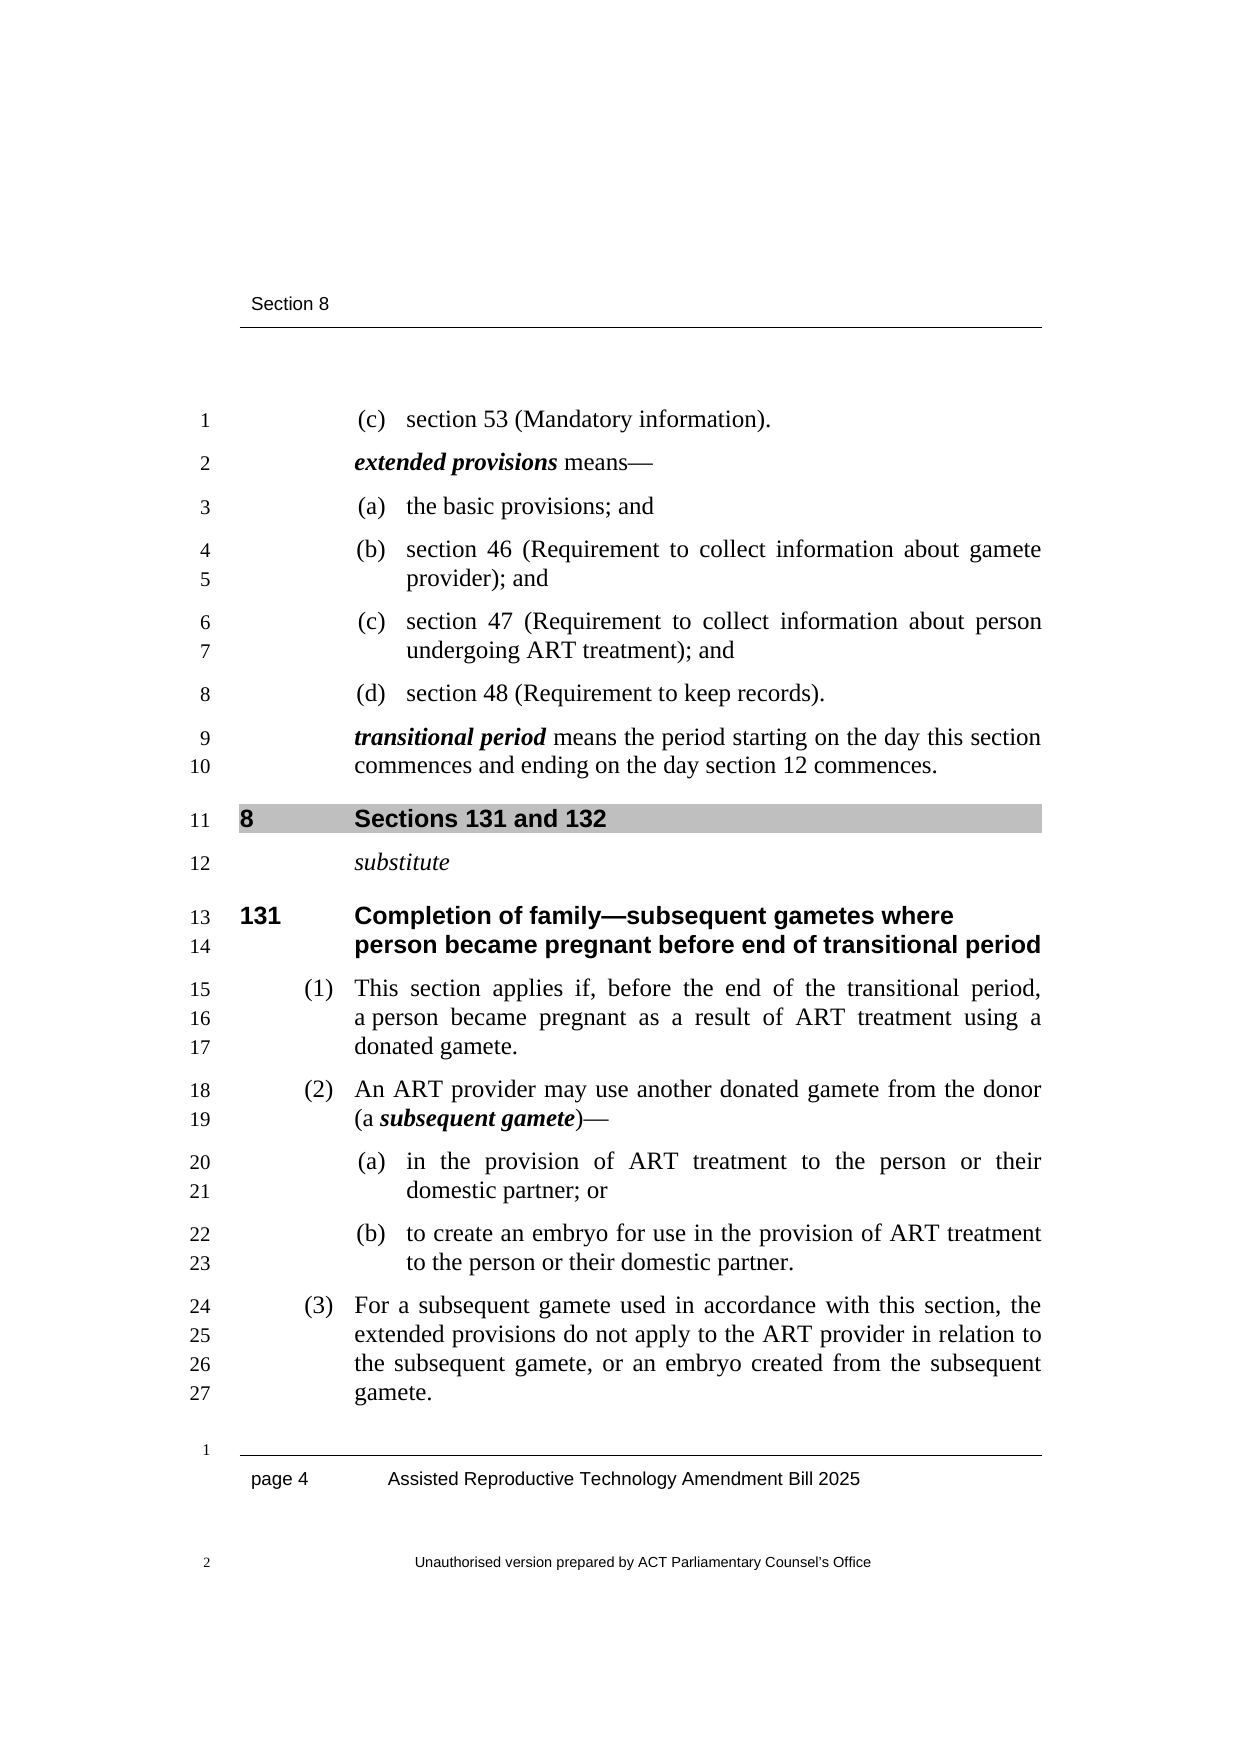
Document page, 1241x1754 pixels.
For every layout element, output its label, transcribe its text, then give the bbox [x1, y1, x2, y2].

text (c) section 53 (Mandatory information). [239, 404, 1042, 433]
text (a) the basic provisions; and [239, 491, 1042, 519]
text (c) section 47 (Requirement to collect information about person undergoing ART treatment); and [239, 606, 1042, 664]
text 131 Completion of family—subsequent gametes where person became pregnant before end of transitional period [239, 901, 1042, 959]
text (b) to create an embryo for use in the provision of ART treatment to the person or their domestic partner. [239, 1218, 1042, 1276]
text (b) section 46 (Requirement to collect information about gamete provider); and [239, 534, 1042, 592]
text substitute [354, 847, 1042, 876]
text extended provisions means— [354, 447, 1042, 476]
text (a) in the provision of ART treatment to the person or their domestic partner; or [239, 1146, 1042, 1204]
text transitional period means the period starting on the day this section commences and ending on the day section 12 commences. [354, 722, 1042, 779]
text (2) An ART provider may use another donated gamete from the donor (a subsequent gamete)— [239, 1074, 1042, 1132]
text (1) This section applies if, before the end of the transitional period, a person became pregnant as a result of ART treatment using a donated gamete. [239, 973, 1042, 1059]
text (d) section 48 (Requirement to keep records). [239, 678, 1042, 707]
text (3) For a subsequent gamete used in accordance with this section, the extended provisions do not apply to the ART provider in relation to the subsequent gamete, or an embryo created from the subsequent gamete. [239, 1290, 1042, 1405]
text 8 Sections 131 and 132 [239, 804, 1042, 833]
